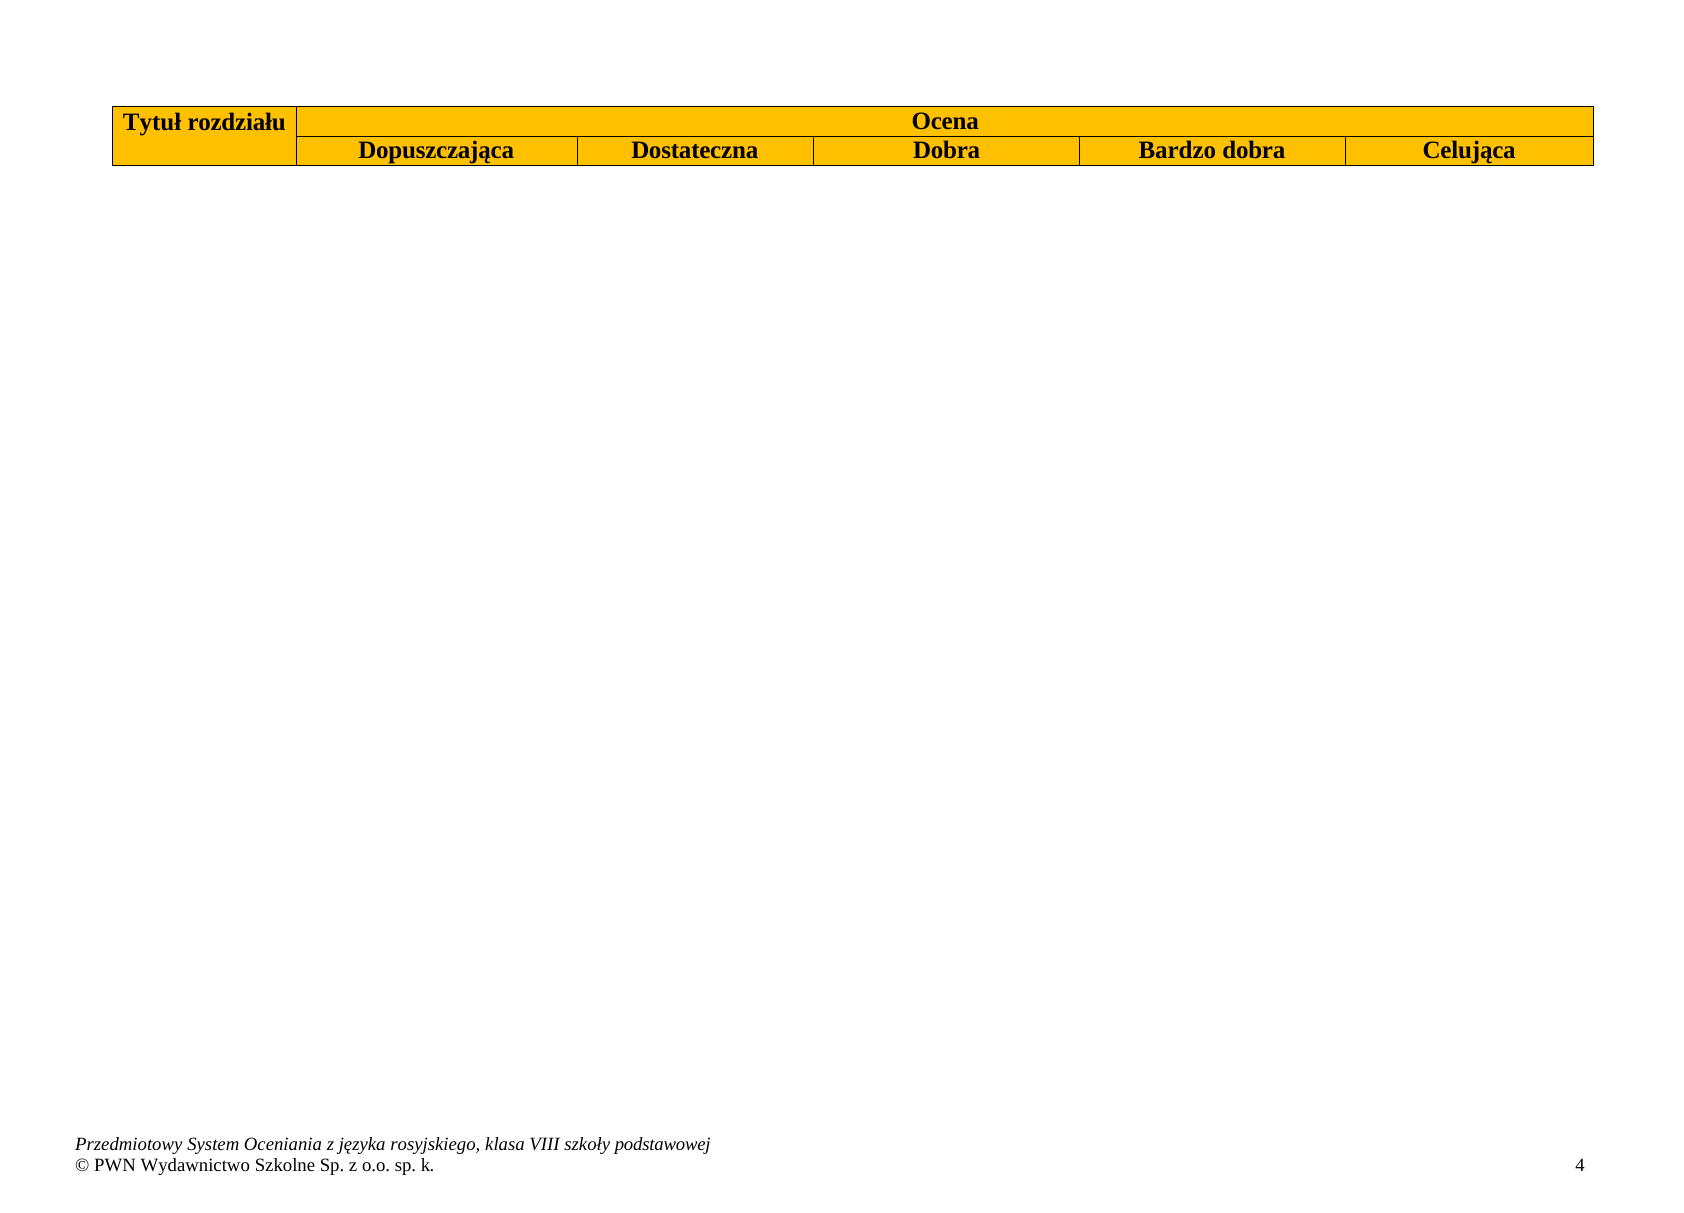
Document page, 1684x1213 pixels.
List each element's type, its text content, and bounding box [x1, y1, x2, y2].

table_cell Dobra [814, 137, 1079, 165]
table_header Tytuł rozdziału [113, 107, 296, 165]
table_cell Bardzo dobra [1080, 137, 1345, 165]
table_cell Dostateczna [578, 137, 813, 165]
table_cell Celująca [1346, 137, 1593, 165]
table_cell Dopuszczająca [297, 137, 577, 165]
table_header Ocena [297, 107, 1593, 136]
